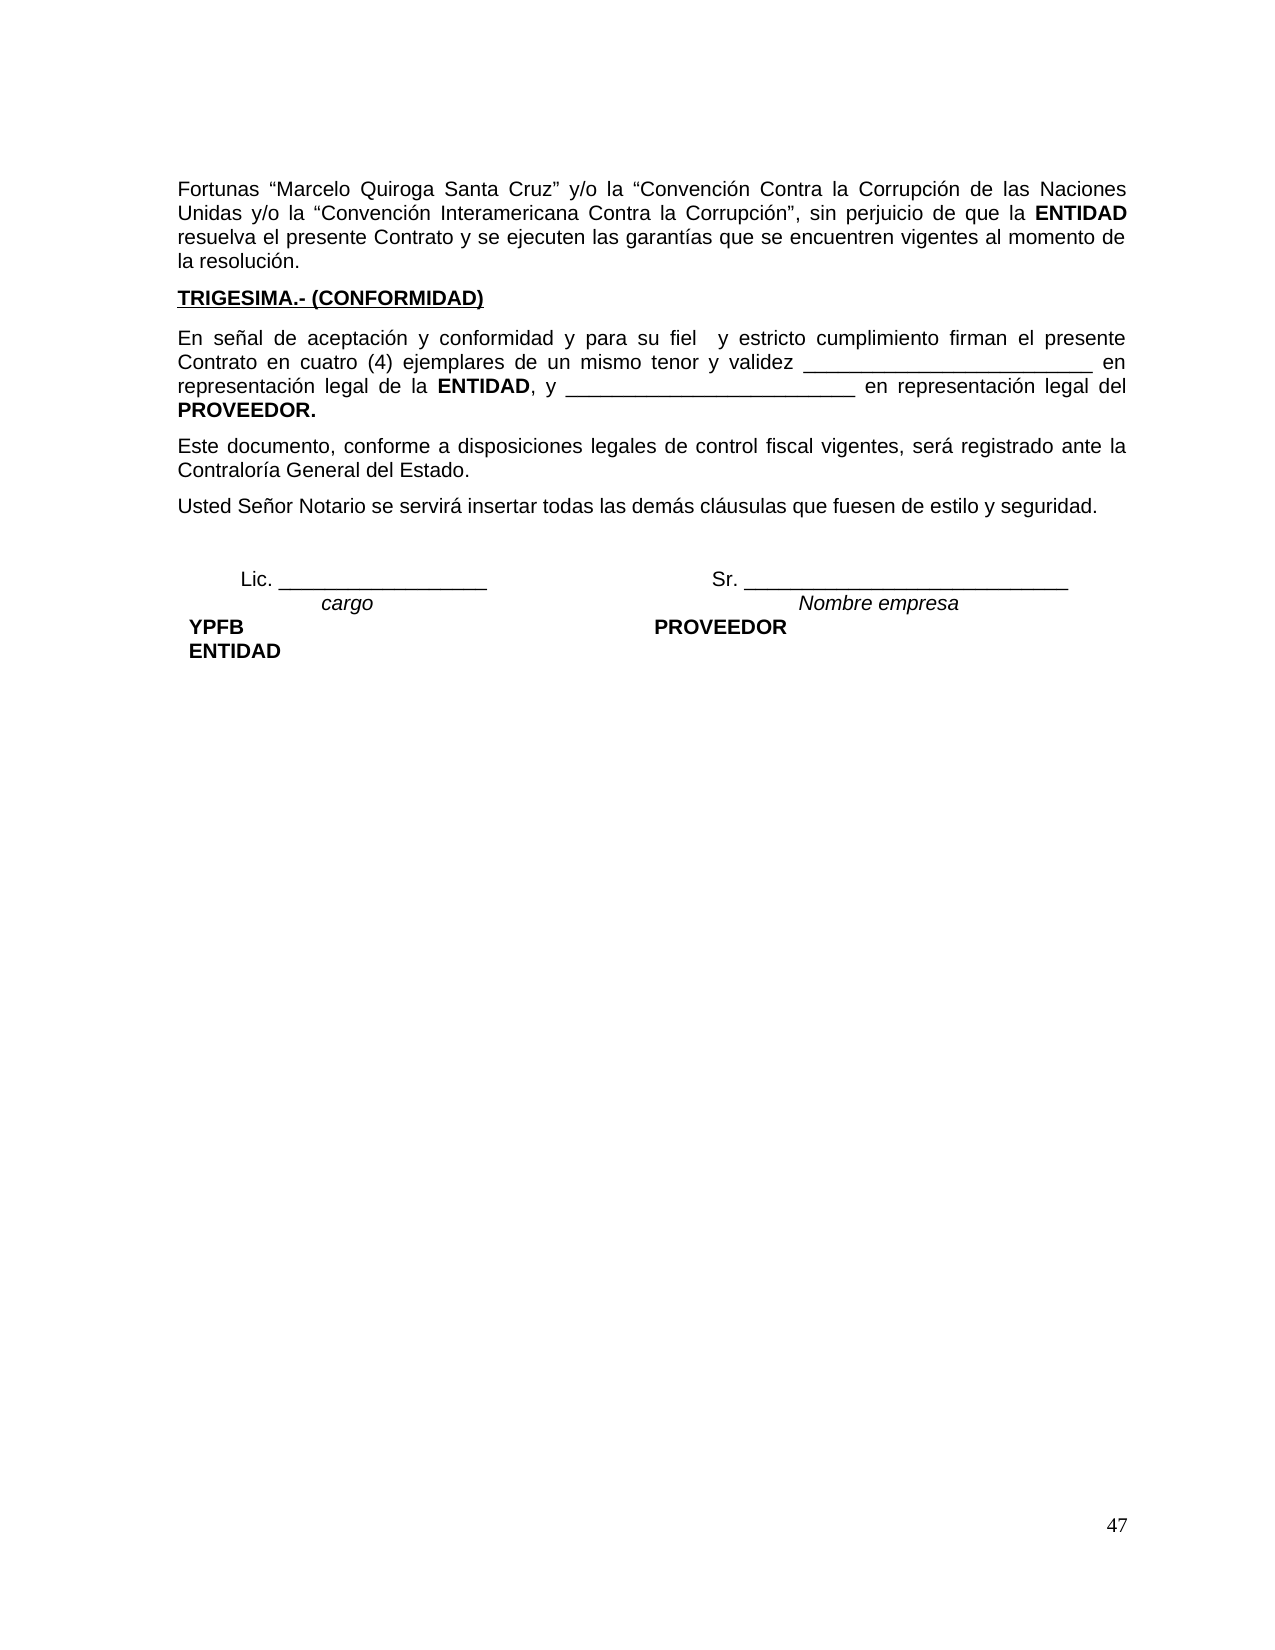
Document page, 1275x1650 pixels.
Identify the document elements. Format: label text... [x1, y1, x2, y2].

text Usted Señor Notario se servirá insertar todas las demás cláusulas que fuesen de estilo y seguridad. [177, 494, 1127, 518]
table_header Lic. __________________ [177, 567, 643, 591]
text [177, 177, 1127, 273]
text Este documento, conforme a disposiciones legales de control fiscal vigentes, será registrado ante la Contraloría General del Estado. [177, 434, 1127, 482]
table_cell cargo YPFB ENTIDAD [177, 591, 643, 663]
text En señal de aceptación y conformidad y para su fiel y estricto cumplimiento firman el presente Contrato en cuatro (4) ejemplares de un mismo tenor y validez _________________________ en representación legal de la ENTIDAD, y _________________________ en representación legal del PROVEEDOR. [177, 326, 1127, 421]
table_header Sr. ____________________________ [643, 567, 1127, 591]
text TRIGESIMA.- (CONFORMIDAD) [177, 286, 1127, 309]
table_cell Nombre empresa PROVEEDOR [643, 591, 1127, 663]
